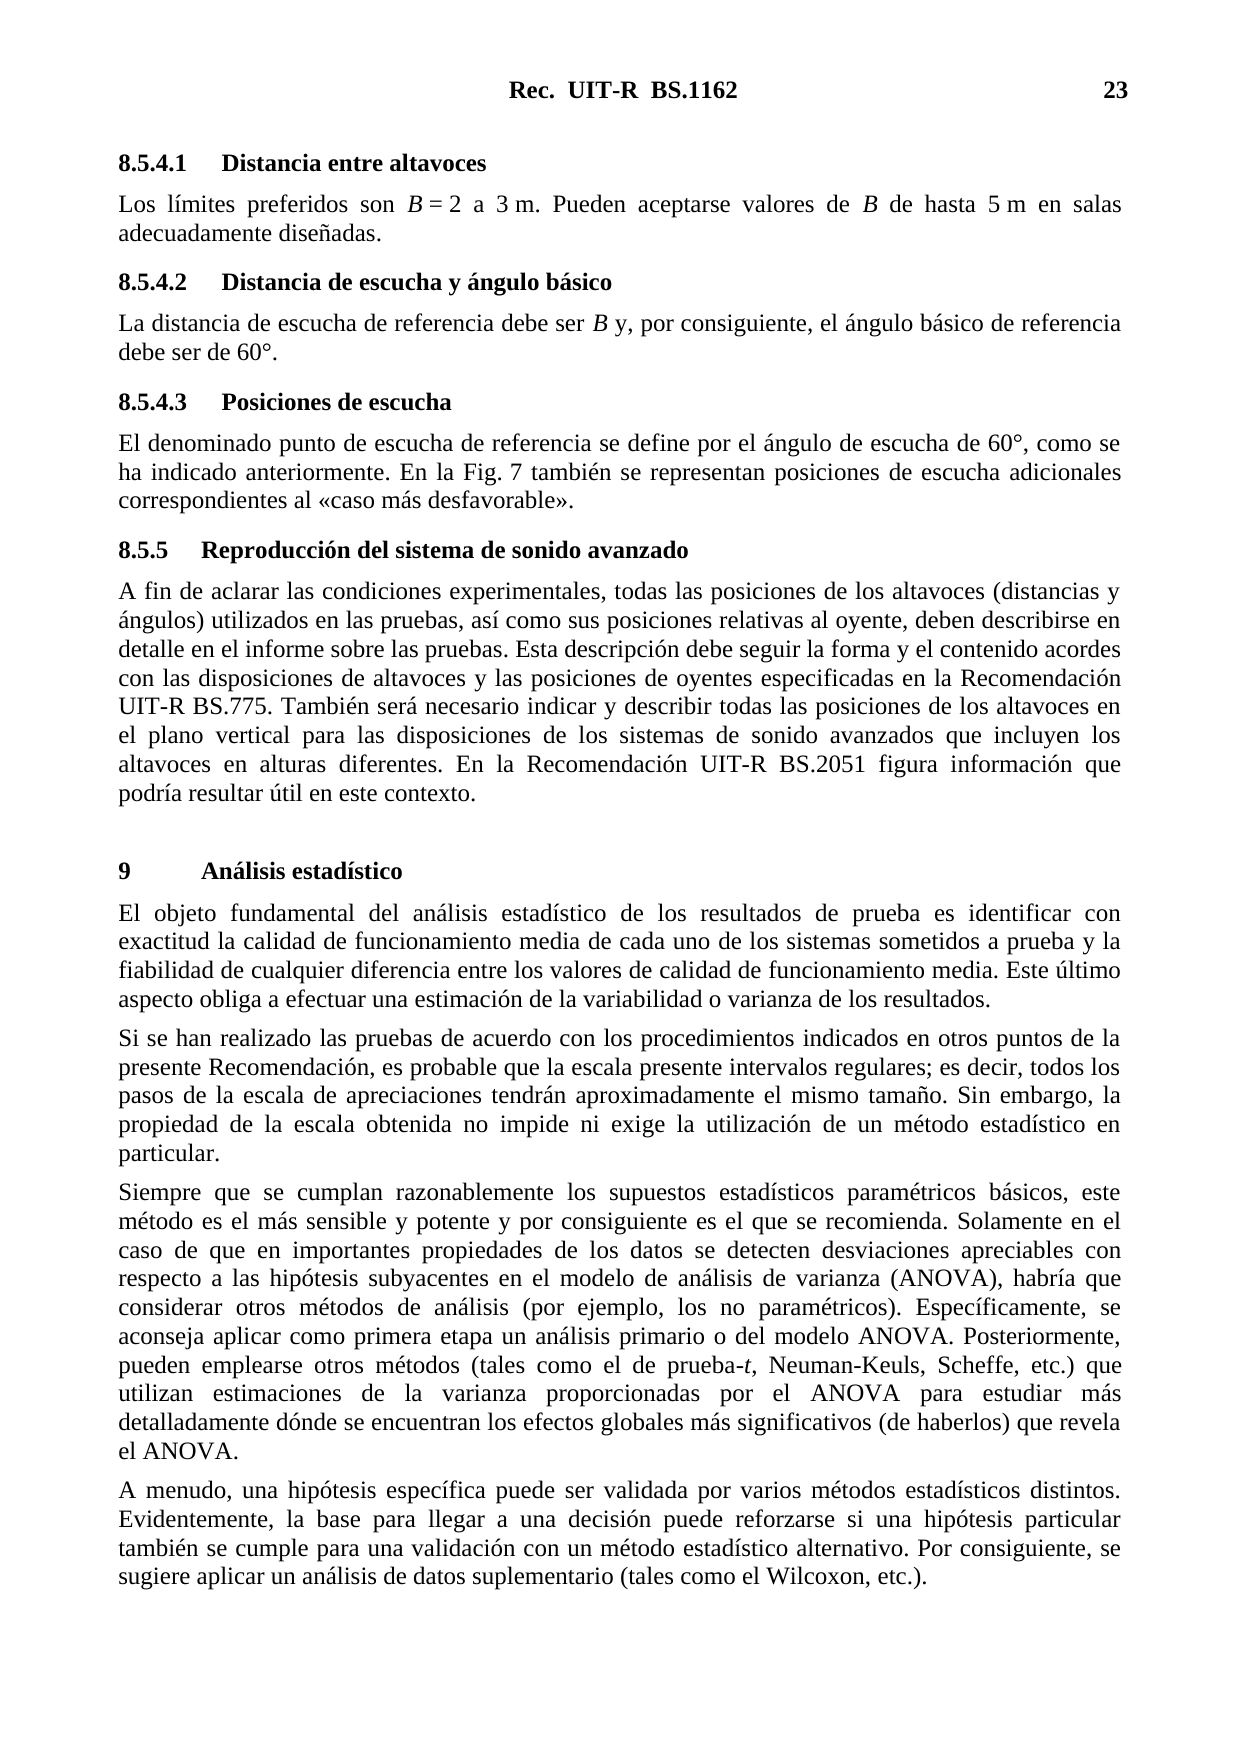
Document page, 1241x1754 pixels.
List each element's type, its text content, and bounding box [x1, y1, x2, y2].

text La distancia de escucha de referencia debe ser B y, por consiguiente, el ángulo básico de referencia debe ser de 60°. [118, 308, 1122, 366]
text A fin de aclarar las condiciones experimentales, todas las posiciones de los altavoces (distancias y ángulos) utilizados en las pruebas, así como sus posiciones relativas al oyente, deben describirse en detalle en el informe sobre las pruebas. Esta descripción debe seguir la forma y el contenido acordes con las disposiciones de altavoces y las posiciones de oyentes especificadas en la Recomendación UIT-R BS.775. También será necesario indicar y describir todas las posiciones de los altavoces en el plano vertical para las disposiciones de los sistemas de sonido avanzados que incluyen los altavoces en alturas diferentes. En la Recomendación UIT-R BS.2051 figura información que podría resultar útil en este contexto. [118, 576, 1122, 806]
text Los límites preferidos son B = 2 a 3 m. Pueden aceptarse valores de B de hasta 5 m en salas adecuadamente diseñadas. [118, 189, 1122, 246]
subtitle 8.5.4.3 Posiciones de escucha [118, 387, 1122, 416]
subtitle 9 Análisis estadístico [118, 856, 1122, 885]
text A menudo, una hipótesis específica puede ser validada por varios métodos estadísticos distintos. Evidentemente, la base para llegar a una decisión puede reforzarse si una hipótesis particular también se cumple para una validación con un método estadístico alternativo. Por consiguiente, se sugiere aplicar un análisis de datos suplementario (tales como el Wilcoxon, etc.). [118, 1475, 1122, 1590]
subtitle 8.5.4.1 Distancia entre altavoces [118, 148, 1122, 176]
text El objeto fundamental del análisis estadístico de los resultados de prueba es identificar con exactitud la calidad de funcionamiento media de cada uno de los sistemas sometidos a prueba y la fiabilidad de cualquier diferencia entre los valores de calidad de funcionamiento media. Este último aspecto obliga a efectuar una estimación de la variabilidad o varianza de los resultados. [118, 898, 1122, 1013]
subtitle 8.5.5 Reproducción del sistema de sonido avanzado [118, 535, 1122, 564]
subtitle 8.5.4.2 Distancia de escucha y ángulo básico [118, 267, 1122, 296]
text Siempre que se cumplan razonablemente los supuestos estadísticos paramétricos básicos, este método es el más sensible y potente y por consiguiente es el que se recomienda. Solamente en el caso de que en importantes propiedades de los datos se detecten desviaciones apreciables con respecto a las hipótesis subyacentes en el modelo de análisis de varianza (ANOVA), habría que considerar otros métodos de análisis (por ejemplo, los no paramétricos). Específicamente, se aconseja aplicar como primera etapa un análisis primario o del modelo ANOVA. Posteriormente, pueden emplearse otros métodos (tales como el de prueba-t, Neuman-Keuls, Scheffe, etc.) que utilizan estimaciones de la varianza proporcionadas por el ANOVA para estudiar más detalladamente dónde se encuentran los efectos globales más significativos (de haberlos) que revela el ANOVA. [118, 1177, 1122, 1465]
text Si se han realizado las pruebas de acuerdo con los procedimientos indicados en otros puntos de la presente Recomendación, es probable que la escala presente intervalos regulares; es decir, todos los pasos de la escala de apreciaciones tendrán aproximadamente el mismo tamaño. Sin embargo, la propiedad de la escala obtenida no impide ni exige la utilización de un método estadístico en particular. [118, 1023, 1122, 1167]
text El denominado punto de escucha de referencia se define por el ángulo de escucha de 60°, como se ha indicado anteriormente. En la Fig. 7 también se representan posiciones de escucha adicionales correspondientes al «caso más desfavorable». [118, 428, 1122, 514]
